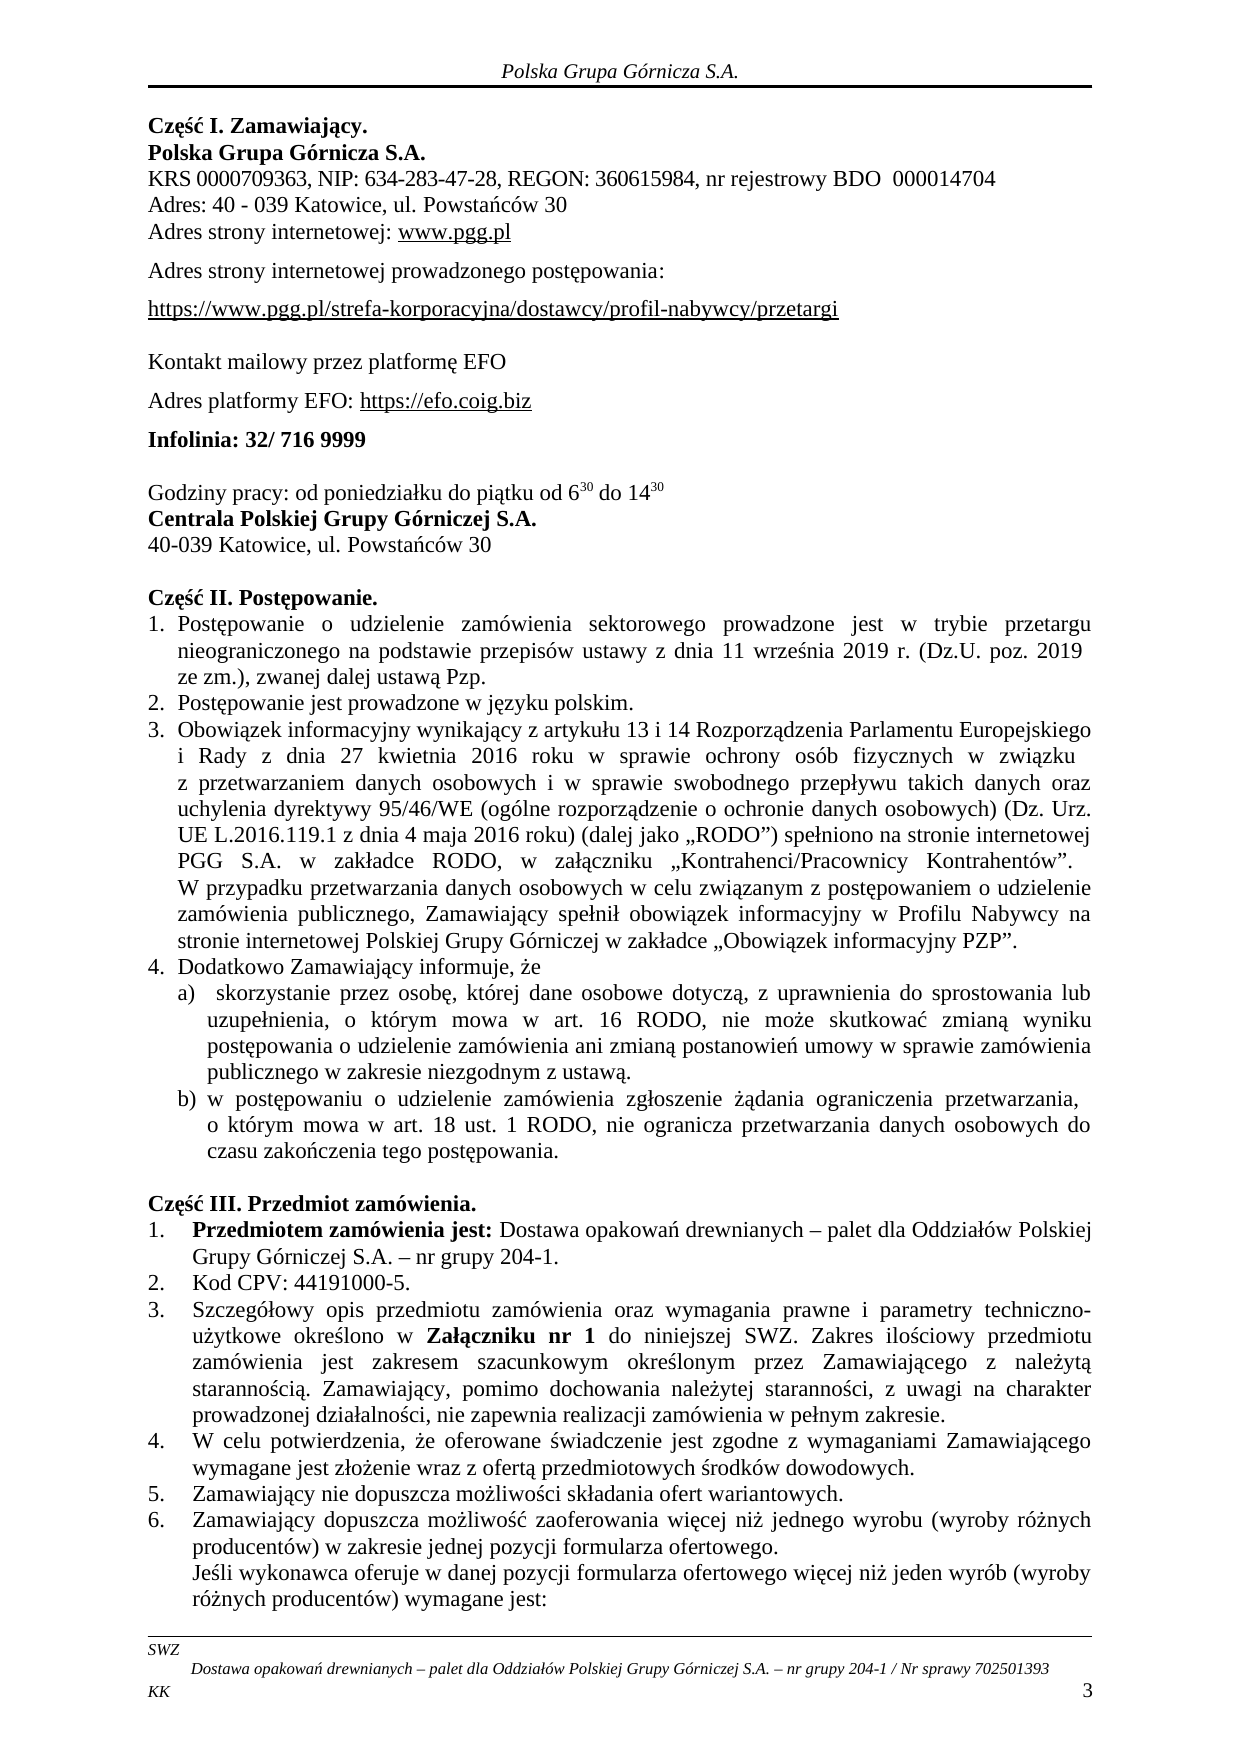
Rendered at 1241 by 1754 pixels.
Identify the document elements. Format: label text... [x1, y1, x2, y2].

text Centrala Polskiej Grupy Górniczej S.A. [148, 505, 1092, 531]
subtitle Część I. Zamawiający. [148, 112, 1092, 139]
list Postępowanie jest prowadzone w języku polskim. [148, 689, 1092, 716]
list Szczegółowy opis przedmiotu zamówienia oraz wymagania prawne i parametry techniczno-użytkowe określono w Załączniku nr 1 do niniejszej SWZ. Zakres ilościowy przedmiotu zamówienia jest zakresem szacunkowym określonym przez Zamawiającego z należytą starannością. Zamawiający, pomimo dochowania należytej staranności, z uwagi na charakter prowadzonej działalności, nie zapewnia realizacji zamówienia w pełnym zakresie. [148, 1296, 1092, 1427]
list Dodatkowo Zamawiający informuje, że [148, 953, 1092, 979]
list Obowiązek informacyjny wynikający z artykułu 13 i 14 Rozporządzenia Parlamentu Europejskiego i Rady z dnia 27 kwietnia 2016 roku w sprawie ochrony osób fizycznych w związku z przetwarzaniem danych osobowych i w sprawie swobodnego przepływu takich danych oraz uchylenia dyrektywy 95/46/WE (ogólne rozporządzenie o ochronie danych osobowych) (Dz. Urz. UE L.2016.119.1 z dnia 4 maja 2016 roku) (dalej jako „RODO”) spełniono na stronie internetowej PGG S.A. w zakładce RODO, w załączniku „Kontrahenci/Pracownicy Kontrahentów”. W przypadku przetwarzania danych osobowych w celu związanym z postępowaniem o udzielenie zamówienia publicznego, Zamawiający spełnił obowiązek informacyjny w Profilu Nabywcy na stronie internetowej Polskiej Grupy Górniczej w zakładce „Obowiązek informacyjny PZP”. [148, 716, 1092, 953]
text https://www.pgg.pl/strefa-korporacyjna/dostawcy/profil-nabywcy/przetargi [148, 296, 1092, 322]
list w postępowaniu o udzielenie zamówienia zgłoszenie żądania ograniczenia przetwarzania, o którym mowa w art. 18 ust. 1 RODO, nie ogranicza przetwarzania danych osobowych do czasu zakończenia tego postępowania. [177, 1085, 1092, 1164]
text Polska Grupa Górnicza S.A. [148, 139, 1092, 165]
text Infolinia: 32/ 716 9999 [148, 426, 1092, 452]
text Kontakt mailowy przez platformę EFO [148, 348, 1092, 374]
list W celu potwierdzenia, że oferowane świadczenie jest zgodne z wymaganiami Zamawiającego wymagane jest złożenie wraz z ofertą przedmiotowych środków dowodowych. [148, 1427, 1092, 1480]
list skorzystanie przez osobę, której dane osobowe dotyczą, z uprawnienia do sprostowania lub uzupełnienia, o którym mowa w art. 16 RODO, nie może skutkować zmianą wyniku postępowania o udzielenie zamówienia ani zmianą postanowień umowy w sprawie zamówienia publicznego w zakresie niezgodnym z ustawą. [177, 979, 1092, 1085]
text Godziny pracy: od poniedziałku do piątku od 630 do 1430 [148, 479, 1092, 505]
text Adres: 40 - 039 Katowice, ul. Powstańców 30 [148, 191, 1092, 218]
subtitle Część III. Przedmiot zamówienia. [148, 1190, 1092, 1217]
text Adres strony internetowej: www.pgg.pl [148, 218, 1092, 244]
text Jeśli wykonawca oferuje w danej pozycji formularza ofertowego więcej niż jeden wyrób (wyroby różnych producentów) wymagane jest: [192, 1559, 1092, 1612]
text Adres platformy EFO: https://efo.coig.biz [148, 387, 1092, 413]
text 40-039 Katowice, ul. Powstańców 30 [148, 531, 1092, 558]
list Postępowanie o udzielenie zamówienia sektorowego prowadzone jest w trybie przetargu nieograniczonego na podstawie przepisów ustawy z dnia 11 września 2019 r. (Dz.U. poz. 2019 ze zm.), zwanej dalej ustawą Pzp. [148, 610, 1092, 689]
list Zamawiający dopuszcza możliwość zaoferowania więcej niż jednego wyrobu (wyroby różnych producentów) w zakresie jednej pozycji formularza ofertowego. [148, 1506, 1092, 1559]
text KRS 0000709363, NIP: 634-283-47-28, REGON: 360615984, nr rejestrowy BDO 000014704 [148, 165, 1092, 191]
subtitle Część II. Postępowanie. [148, 584, 1092, 610]
list Zamawiający nie dopuszcza możliwości składania ofert wariantowych. [148, 1480, 1092, 1506]
list Przedmiotem zamówienia jest: Dostawa opakowań drewnianych – palet dla Oddziałów Polskiej Grupy Górniczej S.A. – nr grupy 204-1. [148, 1217, 1092, 1269]
list Kod CPV: 44191000-5. [148, 1269, 1092, 1296]
text Adres strony internetowej prowadzonego postępowania: [148, 257, 1092, 283]
